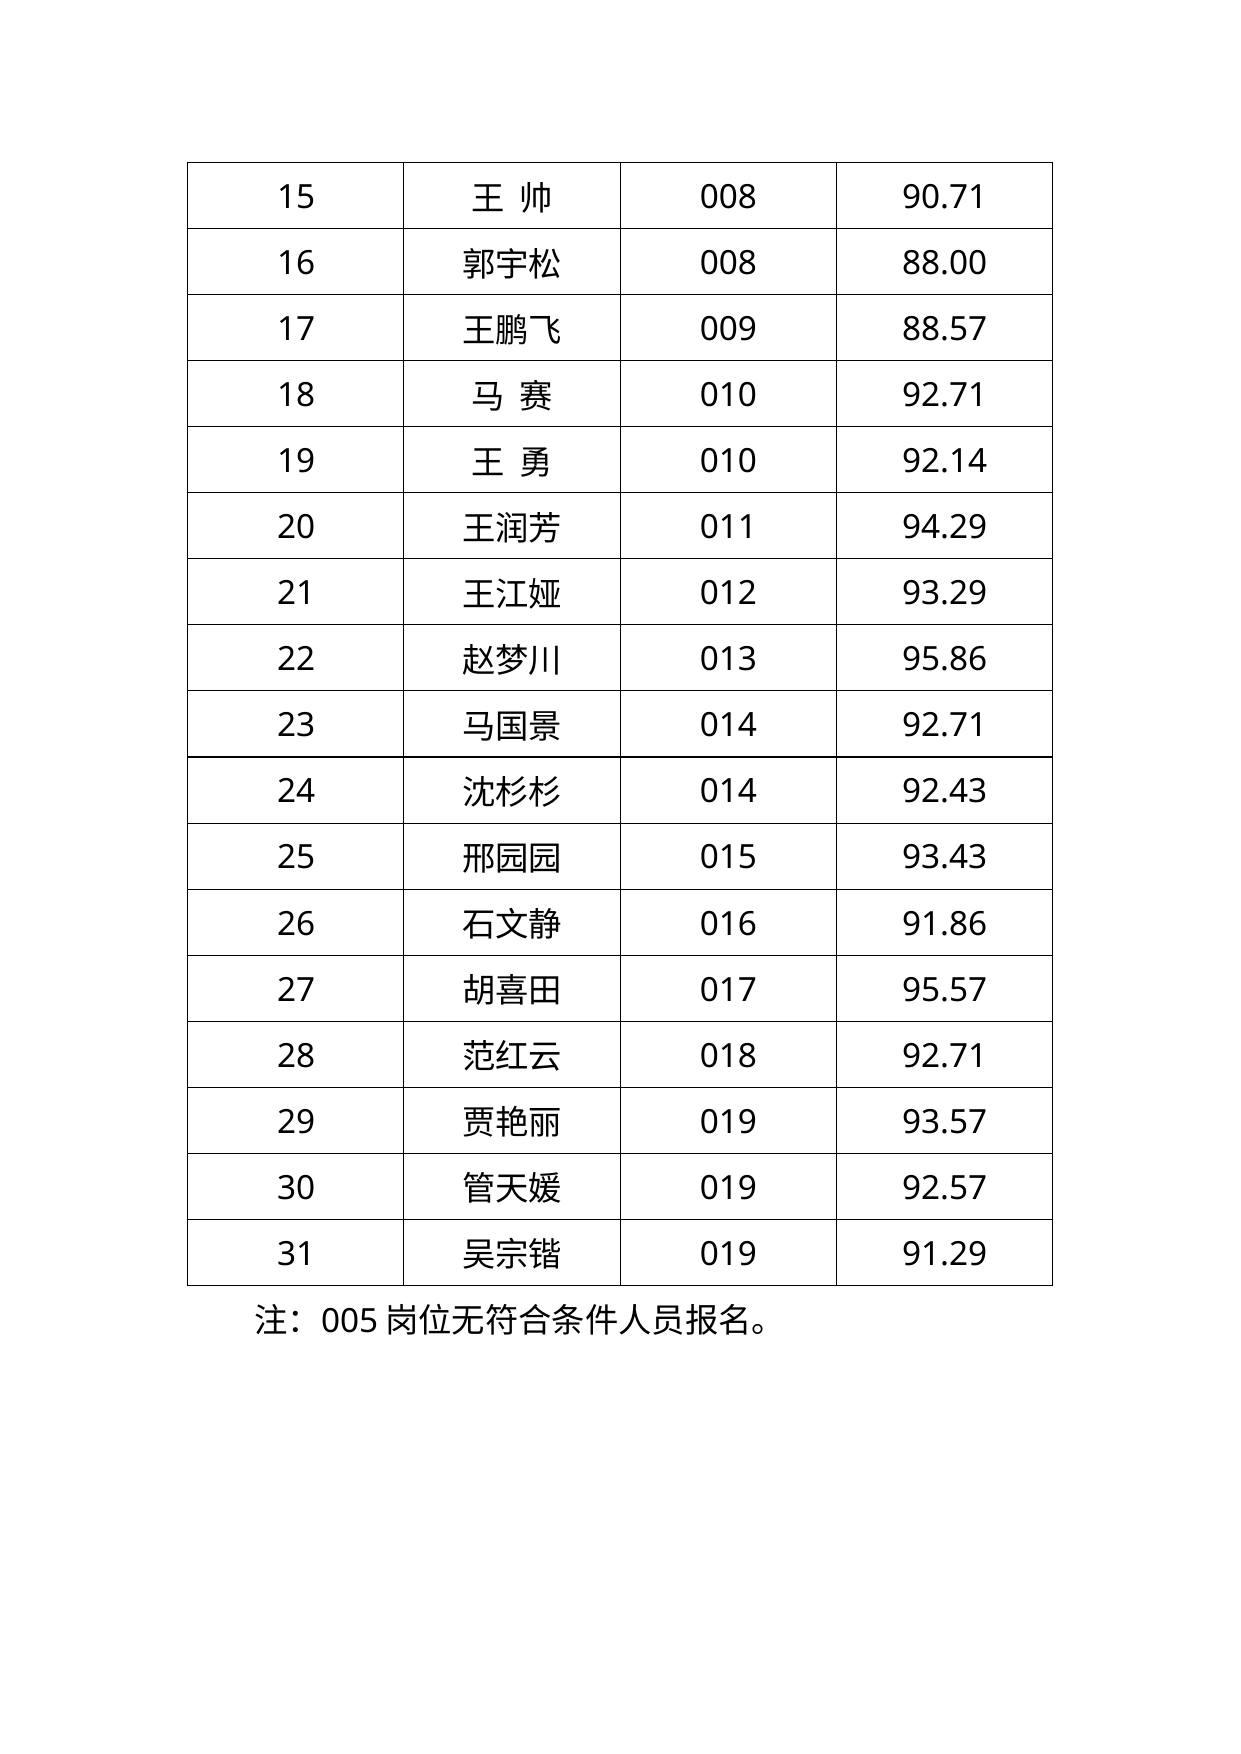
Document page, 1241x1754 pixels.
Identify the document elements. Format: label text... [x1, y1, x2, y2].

table_cell 009 [621, 295, 836, 360]
table_cell 018 [621, 1022, 836, 1087]
table_cell 28 [188, 1022, 403, 1087]
table_cell 93.43 [837, 824, 1052, 888]
table_cell 011 [621, 493, 836, 558]
table_cell 90.71 [837, 163, 1052, 228]
table_cell 019 [621, 1088, 836, 1153]
table_cell 014 [621, 691, 836, 756]
table_cell 王 勇 [404, 427, 620, 492]
text 注：005岗位无符合条件人员报名。 [187, 1286, 1053, 1351]
table_cell 18 [188, 361, 403, 426]
table_cell 王润芳 [404, 493, 620, 558]
table_cell 23 [188, 691, 403, 756]
table_cell 15 [188, 163, 403, 228]
table_cell 92.71 [837, 691, 1052, 756]
table_cell 92.14 [837, 427, 1052, 492]
table_cell 30 [188, 1154, 403, 1219]
table_cell 95.86 [837, 625, 1052, 690]
table_cell 范红云 [404, 1022, 620, 1087]
table_cell 92.43 [837, 758, 1052, 822]
table_cell 92.57 [837, 1154, 1052, 1219]
table_cell 吴宗锴 [404, 1220, 620, 1285]
table_cell 郭宇松 [404, 229, 620, 294]
table_cell 16 [188, 229, 403, 294]
table_cell 88.57 [837, 295, 1052, 360]
table_cell 胡喜田 [404, 956, 620, 1021]
table_cell 26 [188, 890, 403, 954]
table_cell 贾艳丽 [404, 1088, 620, 1153]
table_cell 31 [188, 1220, 403, 1285]
table_cell 29 [188, 1088, 403, 1153]
table_cell 015 [621, 824, 836, 888]
table_cell 马 赛 [404, 361, 620, 426]
table_cell 27 [188, 956, 403, 1021]
table_cell 019 [621, 1154, 836, 1219]
table_cell 王 帅 [404, 163, 620, 228]
table_cell 93.57 [837, 1088, 1052, 1153]
table_cell 24 [188, 758, 403, 822]
table_cell 014 [621, 758, 836, 822]
table_cell 石文静 [404, 890, 620, 954]
table_cell 21 [188, 559, 403, 624]
table_cell 93.29 [837, 559, 1052, 624]
table_cell 013 [621, 625, 836, 690]
table_cell 010 [621, 361, 836, 426]
table_cell 91.29 [837, 1220, 1052, 1285]
table_cell 019 [621, 1220, 836, 1285]
table_cell 管天媛 [404, 1154, 620, 1219]
table_cell 012 [621, 559, 836, 624]
table_cell 沈杉杉 [404, 758, 620, 822]
table_cell 94.29 [837, 493, 1052, 558]
table_cell 91.86 [837, 890, 1052, 954]
table_cell 92.71 [837, 361, 1052, 426]
table_cell 017 [621, 956, 836, 1021]
table_cell 20 [188, 493, 403, 558]
table_cell 95.57 [837, 956, 1052, 1021]
table_cell 22 [188, 625, 403, 690]
table_cell 王鹏飞 [404, 295, 620, 360]
table_cell 008 [621, 229, 836, 294]
table_cell 88.00 [837, 229, 1052, 294]
table_cell 016 [621, 890, 836, 954]
table_cell 92.71 [837, 1022, 1052, 1087]
table_cell 王江娅 [404, 559, 620, 624]
table_cell 17 [188, 295, 403, 360]
table_cell 19 [188, 427, 403, 492]
table_cell 马国景 [404, 691, 620, 756]
table_cell 25 [188, 824, 403, 888]
table_cell 邢园园 [404, 824, 620, 888]
table_cell 008 [621, 163, 836, 228]
table_cell 赵梦川 [404, 625, 620, 690]
table_cell 010 [621, 427, 836, 492]
